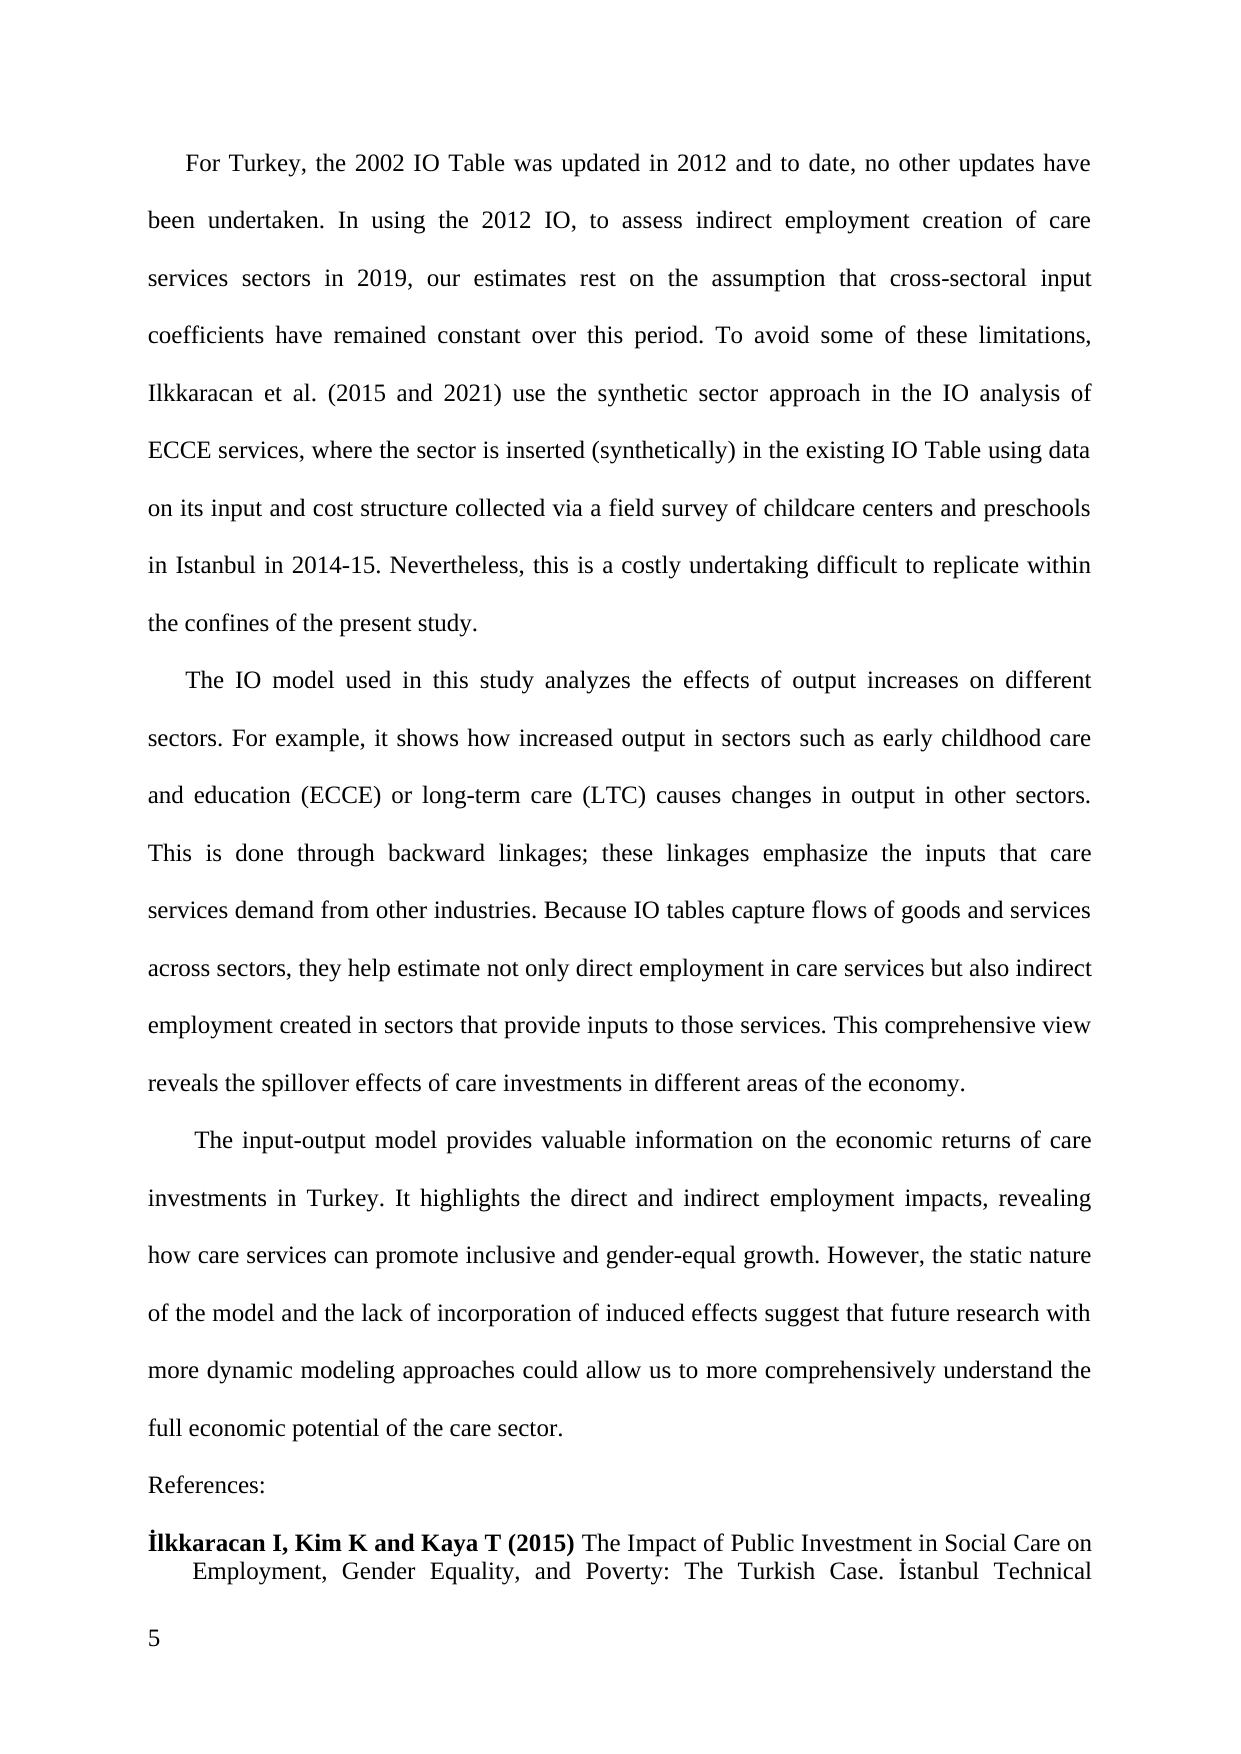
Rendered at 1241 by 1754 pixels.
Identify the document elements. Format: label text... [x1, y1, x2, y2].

text The IO model used in this study analyzes the effects of output increases on different sectors. For example, it shows how increased output in sectors such as early childhood care and education (ECCE) or long-term care (LTC) causes changes in output in other sectors. This is done through backward linkages; these linkages emphasize the inputs that care services demand from other industries. Because IO tables capture flows of goods and services across sectors, they help estimate not only direct employment in care services but also indirect employment created in sectors that provide inputs to those services. This comprehensive view reveals the spillover effects of care investments in different areas of the economy. [148, 665, 1093, 1096]
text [148, 1528, 1093, 1585]
text The input-output model provides valuable information on the economic returns of care investments in Turkey. It highlights the direct and indirect employment impacts, revealing how care services can promote inclusive and gender-equal growth. However, the static nature of the model and the lack of incorporation of induced effects suggest that future research with more dynamic modeling approaches could allow us to more comprehensively understand the full economic potential of the care sector. [148, 1125, 1093, 1441]
text References: [148, 1470, 1093, 1499]
text For Turkey, the 2002 IO Table was updated in 2012 and to date, no other updates have been undertaken. In using the 2012 IO, to assess indirect employment creation of care services sectors in 2019, our estimates rest on the assumption that cross-sectoral input coefficients have remained constant over this period. To avoid some of these limitations, Ilkkaracan et al. (2015 and 2021) use the synthetic sector approach in the IO analysis of ECCE services, where the sector is inserted (synthetically) in the existing IO Table using data on its input and cost structure collected via a field survey of childcare centers and preschools in Istanbul in 2014-15. Nevertheless, this is a costly undertaking difficult to replicate within the confines of the present study. [148, 148, 1093, 636]
